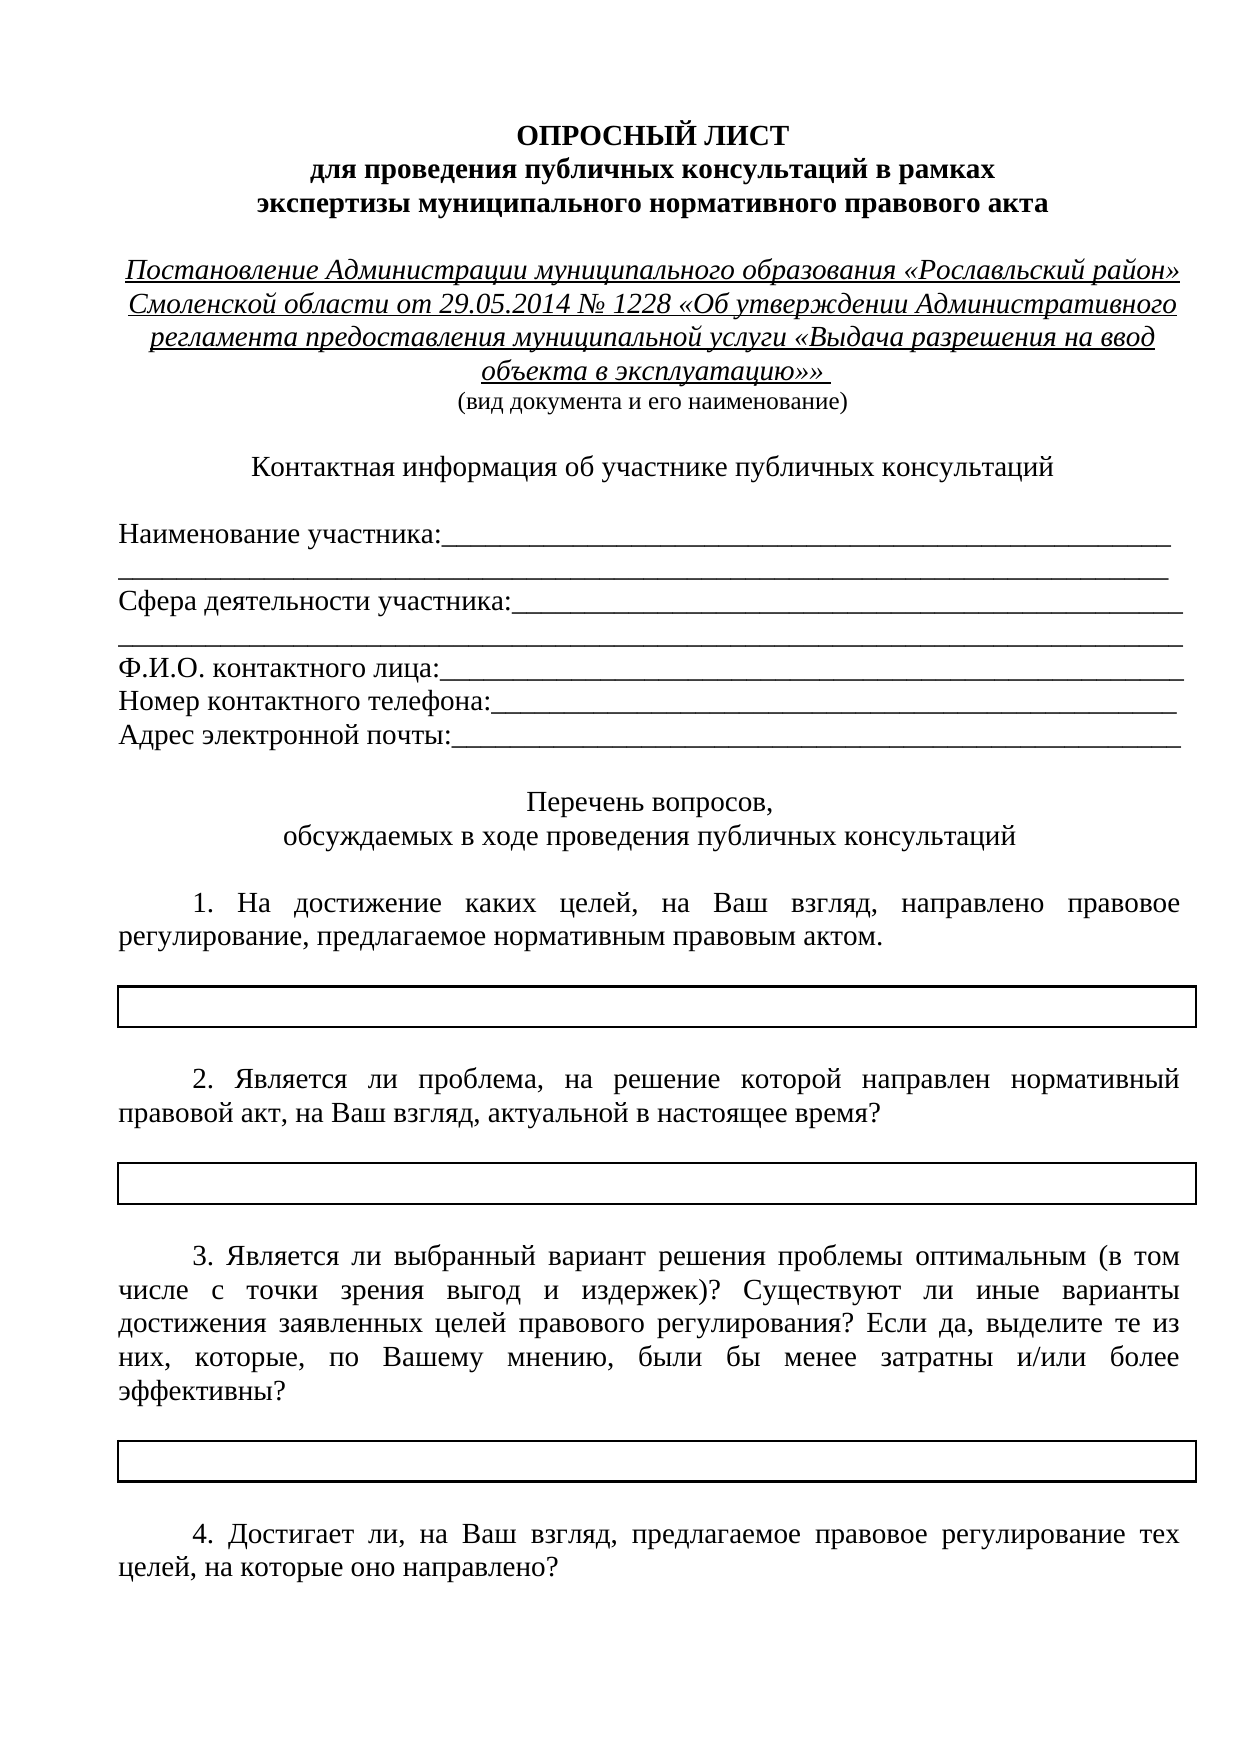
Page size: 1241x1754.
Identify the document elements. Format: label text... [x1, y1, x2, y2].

text Номер контактного телефона:_______________________________________________ [118, 683, 1187, 717]
text для проведения публичных консультаций в рамках [118, 152, 1187, 185]
text ________________________________________________________________________ [118, 549, 1187, 583]
text Ф.И.О. контактного лица:___________________________________________________ [118, 650, 1187, 683]
table_header [119, 1164, 1195, 1203]
text 2. Является ли проблема, на решение которой направлен нормативный правовой акт, на Ваш взгляд, актуальной в настоящее время? [118, 1062, 1181, 1129]
text _________________________________________________________________________ [118, 616, 1187, 650]
table_header [119, 1442, 1195, 1480]
text Адрес электронной почты:__________________________________________________ [118, 717, 1187, 751]
text Постановление Администрации муниципального образования «Рославльский район» Смоленской области от 29.05.2014 № 1228 «Об утверждении Административного регламента предоставления муниципальной услуги «Выдача разрешения на ввод объекта в эксплуатацию»» [118, 252, 1187, 386]
text Перечень вопросов, [118, 784, 1181, 818]
table_header [119, 988, 1195, 1026]
text 4. Достигает ли, на Ваш взгляд, предлагаемое правовое регулирование тех целей, на которые оно направлено? [118, 1516, 1181, 1583]
text 1. На достижение каких целей, на Ваш взгляд, направлено правовое регулирование, предлагаемое нормативным правовым актом. [118, 885, 1181, 952]
text Наименование участника:__________________________________________________ [118, 516, 1187, 549]
text Контактная информация об участнике публичных консультаций [118, 449, 1187, 482]
text (вид документа и его наименование) [118, 386, 1187, 415]
text ОПРОСНЫЙ ЛИСТ [118, 118, 1187, 152]
text экспертизы муниципального нормативного правового акта [118, 185, 1187, 219]
text обсуждаемых в ходе проведения публичных консультаций [118, 818, 1181, 851]
text 3. Является ли выбранный вариант решения проблемы оптимальным (в том числе с точки зрения выгод и издержек)? Существуют ли иные варианты достижения заявленных целей правового регулирования? Если да, выделите те из них, которые, по Вашему мнению, были бы менее затратны и/или более эффективны? [118, 1238, 1181, 1406]
text Сфера деятельности участника:______________________________________________ [118, 583, 1187, 616]
